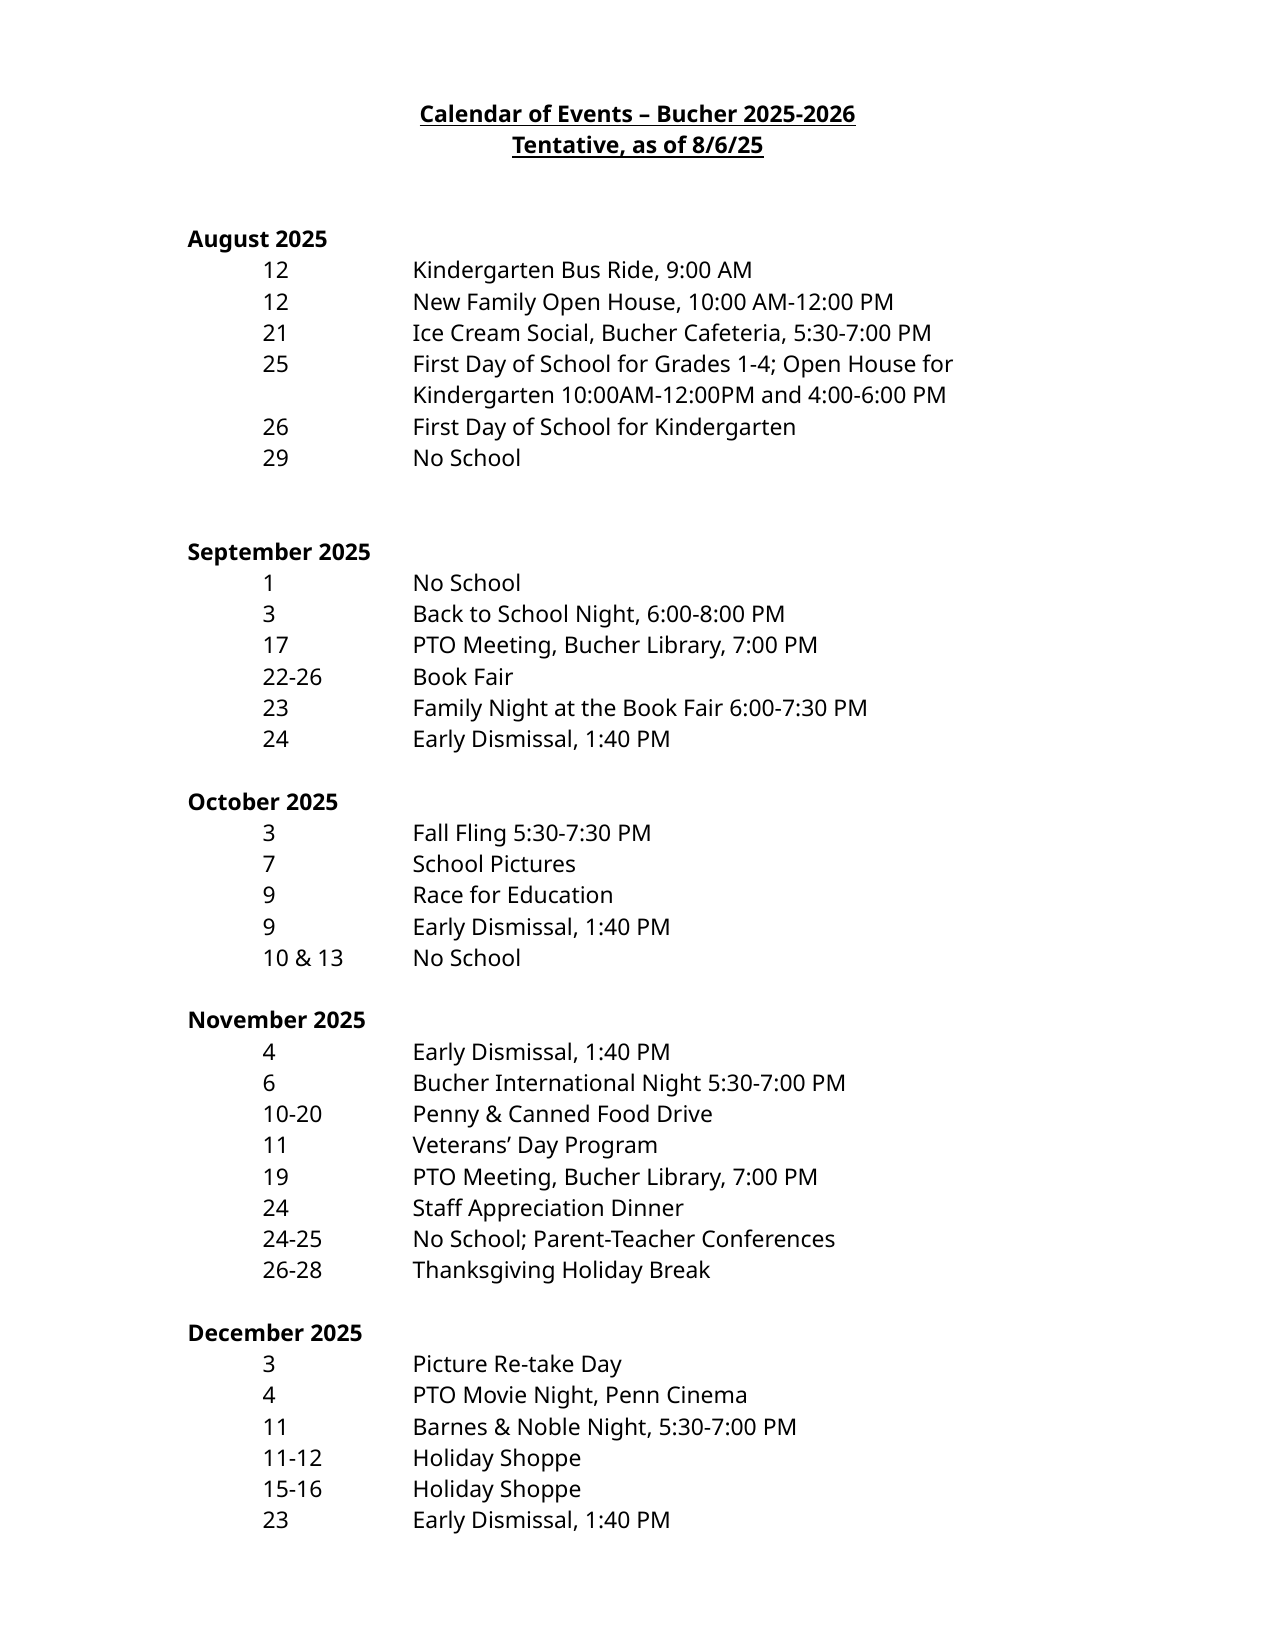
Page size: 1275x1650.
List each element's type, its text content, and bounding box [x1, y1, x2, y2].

text 19 PTO Meeting, Bucher Library, 7:00 PM [187, 1161, 1087, 1192]
text 4 Early Dismissal, 1:40 PM [187, 1036, 1087, 1067]
text October 2025 [187, 786, 1087, 817]
text 11 Veterans’ Day Program [187, 1129, 1087, 1161]
text 24 Staff Appreciation Dinner [187, 1192, 1087, 1223]
text Tentative, as of 8/6/25 [187, 129, 1087, 161]
text August 2025 [187, 223, 1087, 254]
text 10-20 Penny & Canned Food Drive [187, 1098, 1087, 1129]
text 4 PTO Movie Night, Penn Cinema [187, 1379, 1087, 1411]
list No School [262, 567, 1087, 598]
text 15-16 Holiday Shoppe [187, 1473, 1087, 1504]
text December 2025 [187, 1317, 1087, 1348]
text 3 Back to School Night, 6:00-8:00 PM [262, 598, 1087, 629]
text 21 Ice Cream Social, Bucher Cafeteria, 5:30-7:00 PM [187, 317, 1087, 348]
text 10 & 13 No School [187, 942, 1087, 973]
text 23 Family Night at the Book Fair 6:00-7:30 PM [187, 692, 1087, 723]
text November 2025 [187, 1004, 1087, 1036]
text 11 Barnes & Noble Night, 5:30-7:00 PM [187, 1411, 1087, 1442]
text 24 Early Dismissal, 1:40 PM [187, 723, 1087, 754]
text 23 Early Dismissal, 1:40 PM [187, 1504, 1087, 1536]
text 26-28 Thanksgiving Holiday Break [187, 1254, 1087, 1286]
text 25 First Day of School for Grades 1-4; Open House for Kindergarten 10:00AM-12:00PM and 4:00-6:00 PM [262, 348, 1087, 411]
text 17 PTO Meeting, Bucher Library, 7:00 PM [187, 629, 1087, 661]
text 11-12 Holiday Shoppe [187, 1442, 1087, 1473]
text 22-26 Book Fair [187, 661, 1087, 692]
text 9 Early Dismissal, 1:40 PM [187, 911, 1087, 942]
text Calendar of Events – Bucher 2025-2026 [187, 98, 1087, 129]
text 12 New Family Open House, 10:00 AM-12:00 PM [187, 286, 1087, 317]
text 6 Bucher International Night 5:30-7:00 PM [187, 1067, 1087, 1098]
text 24-25 No School; Parent-Teacher Conferences [187, 1223, 1087, 1254]
text 3 Picture Re-take Day [187, 1348, 1087, 1379]
text 12 Kindergarten Bus Ride, 9:00 AM [187, 254, 1087, 286]
text 9 Race for Education [187, 879, 1087, 911]
text 29 No School [262, 442, 1087, 473]
text 7 School Pictures [187, 848, 1087, 879]
text September 2025 [187, 536, 1087, 567]
text 3 Fall Fling 5:30-7:30 PM [187, 817, 1087, 848]
text 26 First Day of School for Kindergarten [262, 411, 1087, 442]
